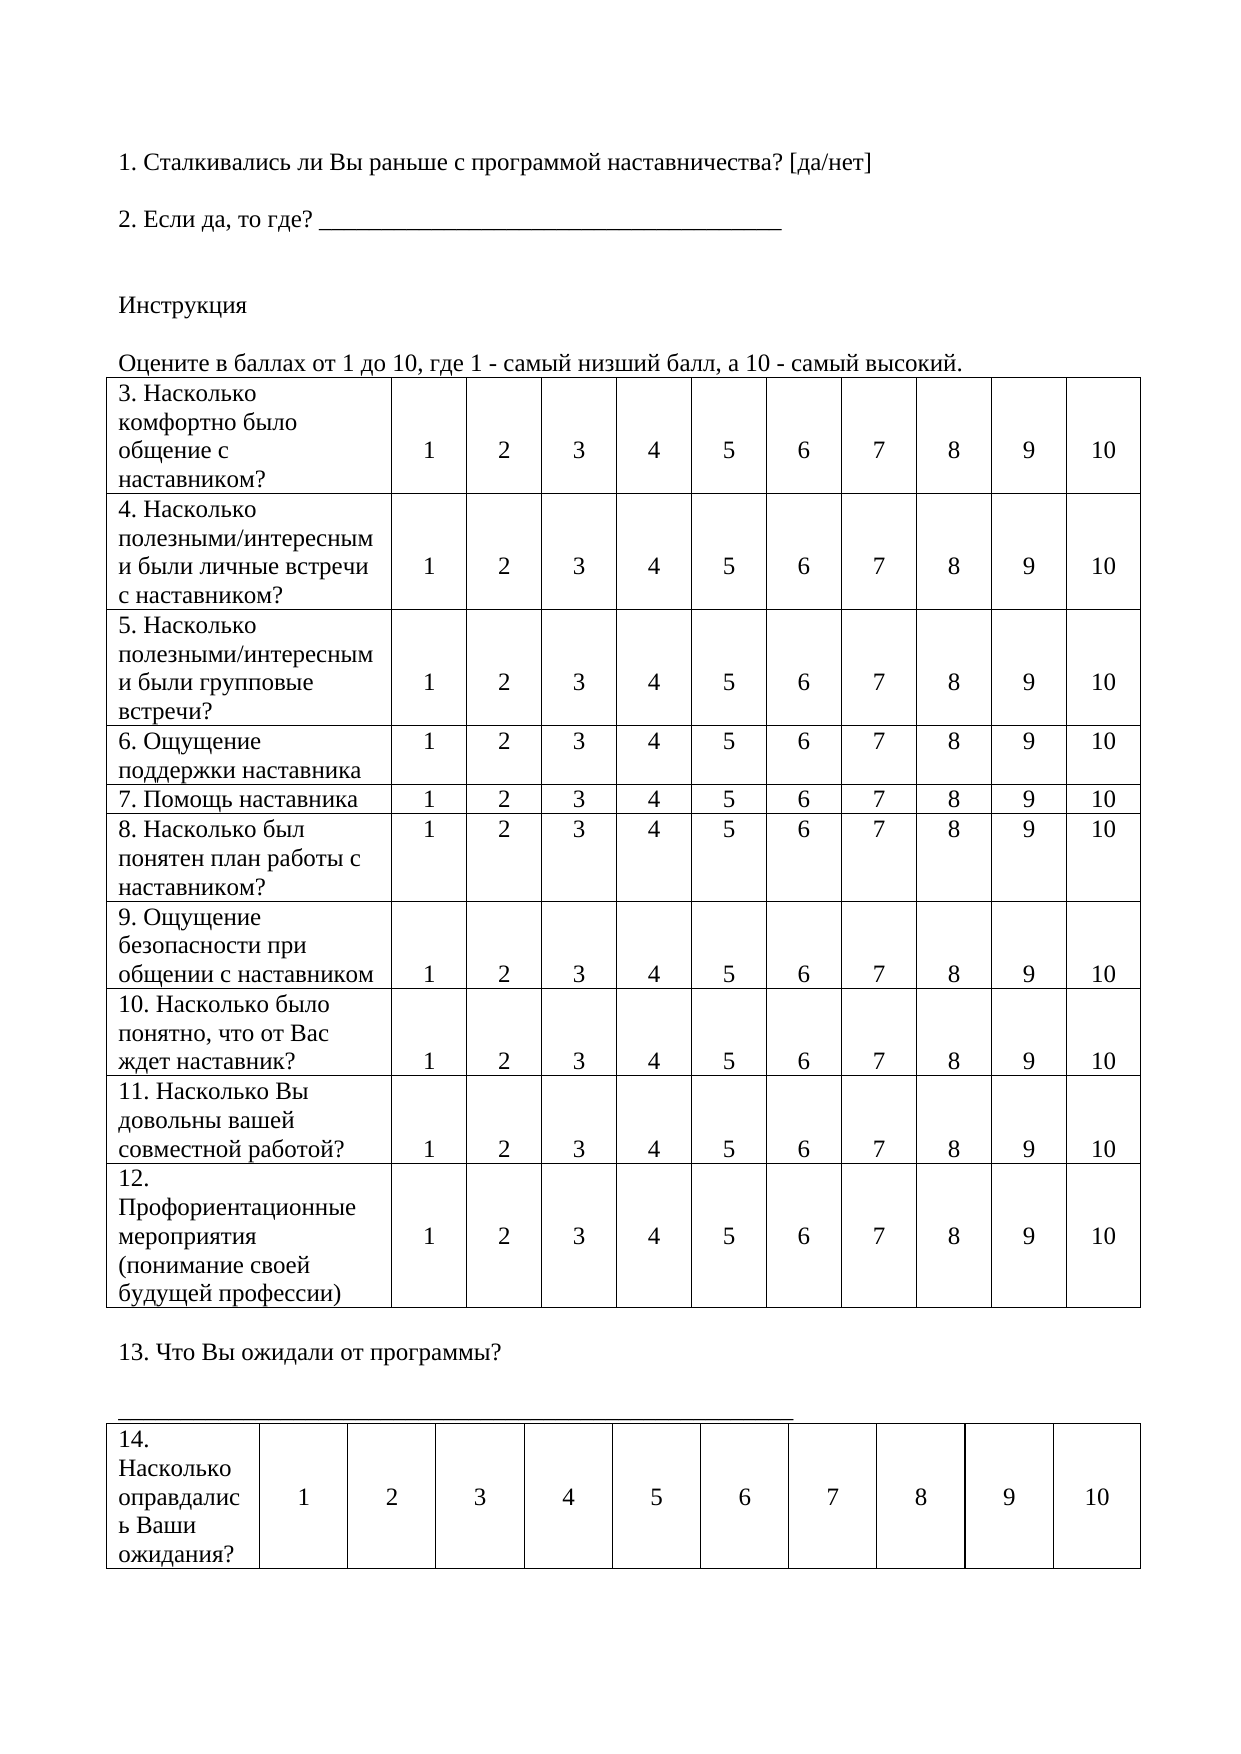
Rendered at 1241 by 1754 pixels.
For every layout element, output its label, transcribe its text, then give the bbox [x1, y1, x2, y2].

table_cell 9 [992, 726, 1066, 783]
table_cell 2 [467, 726, 541, 783]
table_cell 8 [917, 814, 991, 901]
table_header 7 [842, 378, 916, 493]
table_header 2 [348, 1424, 435, 1568]
table_header 9 [966, 1424, 1053, 1568]
table_cell 8 [917, 989, 991, 1075]
table_cell 2 [467, 494, 541, 609]
table_header 3 [542, 378, 616, 493]
table_cell 4 [617, 1164, 691, 1307]
table_cell 1 [392, 610, 466, 725]
table_header 8 [877, 1424, 964, 1568]
table_cell 7 [842, 1076, 916, 1162]
table_cell 11. Насколько Вы довольны вашей совместной работой? [107, 1076, 391, 1162]
table_cell 10 [1067, 1164, 1140, 1307]
table_cell 6 [767, 610, 841, 725]
table_cell 7 [842, 902, 916, 988]
table_cell 9 [992, 814, 1066, 901]
table_cell 4 [617, 785, 691, 813]
table_cell 5 [692, 610, 766, 725]
table_cell 5 [692, 902, 766, 988]
table_header 6 [701, 1424, 788, 1568]
table_cell 6 [767, 814, 841, 901]
table_cell 3 [542, 814, 616, 901]
table_cell 2 [467, 610, 541, 725]
table_header 9 [992, 378, 1066, 493]
table_cell 10 [1067, 1076, 1140, 1162]
table_cell 3 [542, 785, 616, 813]
table_cell 10 [1067, 785, 1140, 813]
table_header 4 [617, 378, 691, 493]
table_cell 5 [692, 989, 766, 1075]
table_cell 5 [692, 814, 766, 901]
table_header 3. Насколько комфортно было общение с наставником? [107, 378, 391, 493]
table_cell 4 [617, 989, 691, 1075]
table_cell 4 [617, 1076, 691, 1162]
table_header 6 [767, 378, 841, 493]
table_header 1 [260, 1424, 347, 1568]
table_cell 7. Помощь наставника [107, 785, 391, 813]
table_cell 4 [617, 610, 691, 725]
table_cell 5 [692, 1164, 766, 1307]
table_cell 7 [842, 1164, 916, 1307]
table_cell 2 [467, 814, 541, 901]
table_cell 4 [617, 494, 691, 609]
table_cell 7 [842, 726, 916, 783]
table_cell 6 [767, 785, 841, 813]
table_cell 1 [392, 989, 466, 1075]
table_cell 2 [467, 902, 541, 988]
table_cell 4 [617, 902, 691, 988]
text 1. Сталкивались ли Вы раньше с программой наставничества? [да/нет] [118, 118, 1152, 176]
table_cell 1 [392, 902, 466, 988]
table_header 14. Насколько оправдались Ваши ожидания? [107, 1424, 259, 1568]
table_cell 12. Профориентационные мероприятия (понимание своей будущей профессии) [107, 1164, 391, 1307]
table_cell 2 [467, 785, 541, 813]
table_cell 6. Ощущение поддержки наставника [107, 726, 391, 783]
table_cell 3 [542, 1164, 616, 1307]
table_header 5 [692, 378, 766, 493]
table_cell 8 [917, 1076, 991, 1162]
table_cell 9 [992, 1076, 1066, 1162]
table_cell 2 [467, 1076, 541, 1162]
table_cell 1 [392, 785, 466, 813]
table_cell 9 [992, 494, 1066, 609]
table_cell 2 [467, 1164, 541, 1307]
table_cell 7 [842, 785, 916, 813]
table_cell 6 [767, 1076, 841, 1162]
table_cell 1 [392, 494, 466, 609]
table_cell 8 [917, 494, 991, 609]
table_cell 6 [767, 989, 841, 1075]
table_cell 1 [392, 726, 466, 783]
table_cell 7 [842, 814, 916, 901]
text Инструкция [118, 262, 1152, 319]
table_cell 8 [917, 610, 991, 725]
table_cell 10 [1067, 610, 1140, 725]
table_cell 9 [992, 902, 1066, 988]
table_cell 5 [692, 785, 766, 813]
table_cell 8. Насколько был понятен план работы с наставником? [107, 814, 391, 901]
table_cell 8 [917, 902, 991, 988]
table_cell 9 [992, 785, 1066, 813]
table_header 8 [917, 378, 991, 493]
table_cell 5 [692, 1076, 766, 1162]
table_cell 1 [392, 1164, 466, 1307]
table_cell 6 [767, 902, 841, 988]
table_cell 3 [542, 494, 616, 609]
table_cell 4. Насколько полезными/интересными были личные встречи с наставником? [107, 494, 391, 609]
table_cell 3 [542, 989, 616, 1075]
table_cell 6 [767, 726, 841, 783]
table_header 10 [1067, 378, 1140, 493]
table_cell 3 [542, 1076, 616, 1162]
table_header 1 [392, 378, 466, 493]
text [118, 1366, 1152, 1423]
table_header 5 [613, 1424, 700, 1568]
table_cell 5. Насколько полезными/интересными были групповые встречи? [107, 610, 391, 725]
table_cell 9 [992, 1164, 1066, 1307]
table_cell 8 [917, 1164, 991, 1307]
table_header 4 [525, 1424, 612, 1568]
table_cell 10 [1067, 494, 1140, 609]
table_cell 10. Насколько было понятно, что от Вас ждет наставник? [107, 989, 391, 1075]
table_header 10 [1054, 1424, 1140, 1568]
table_cell 6 [767, 1164, 841, 1307]
table_cell 8 [917, 726, 991, 783]
table_cell 9. Ощущение безопасности при общении с наставником [107, 902, 391, 988]
table_cell 5 [692, 726, 766, 783]
table_cell 4 [617, 726, 691, 783]
table_cell 4 [617, 814, 691, 901]
table_cell 5 [692, 494, 766, 609]
table_cell 3 [542, 902, 616, 988]
table_cell 6 [767, 494, 841, 609]
table_cell 7 [842, 494, 916, 609]
table_cell 9 [992, 989, 1066, 1075]
table_cell 1 [392, 1076, 466, 1162]
table_cell 7 [842, 610, 916, 725]
table_cell 10 [1067, 989, 1140, 1075]
table_cell 1 [392, 814, 466, 901]
table_header 7 [789, 1424, 876, 1568]
table_cell 9 [992, 610, 1066, 725]
table_cell 3 [542, 726, 616, 783]
table_header 2 [467, 378, 541, 493]
table_cell 10 [1067, 814, 1140, 901]
table_cell 3 [542, 610, 616, 725]
text Оцените в баллах от 1 до 10, где 1 - самый низший балл, а 10 - самый высокий. [118, 319, 1152, 377]
table_header 3 [436, 1424, 524, 1568]
table_cell 2 [467, 989, 541, 1075]
text 13. Что Вы ожидали от программы? [118, 1337, 1152, 1366]
text 2. Если да, то где? _____________________________________ [118, 176, 1152, 233]
table_cell 8 [917, 785, 991, 813]
table_cell 7 [842, 989, 916, 1075]
table_cell 10 [1067, 902, 1140, 988]
table_cell 10 [1067, 726, 1140, 783]
